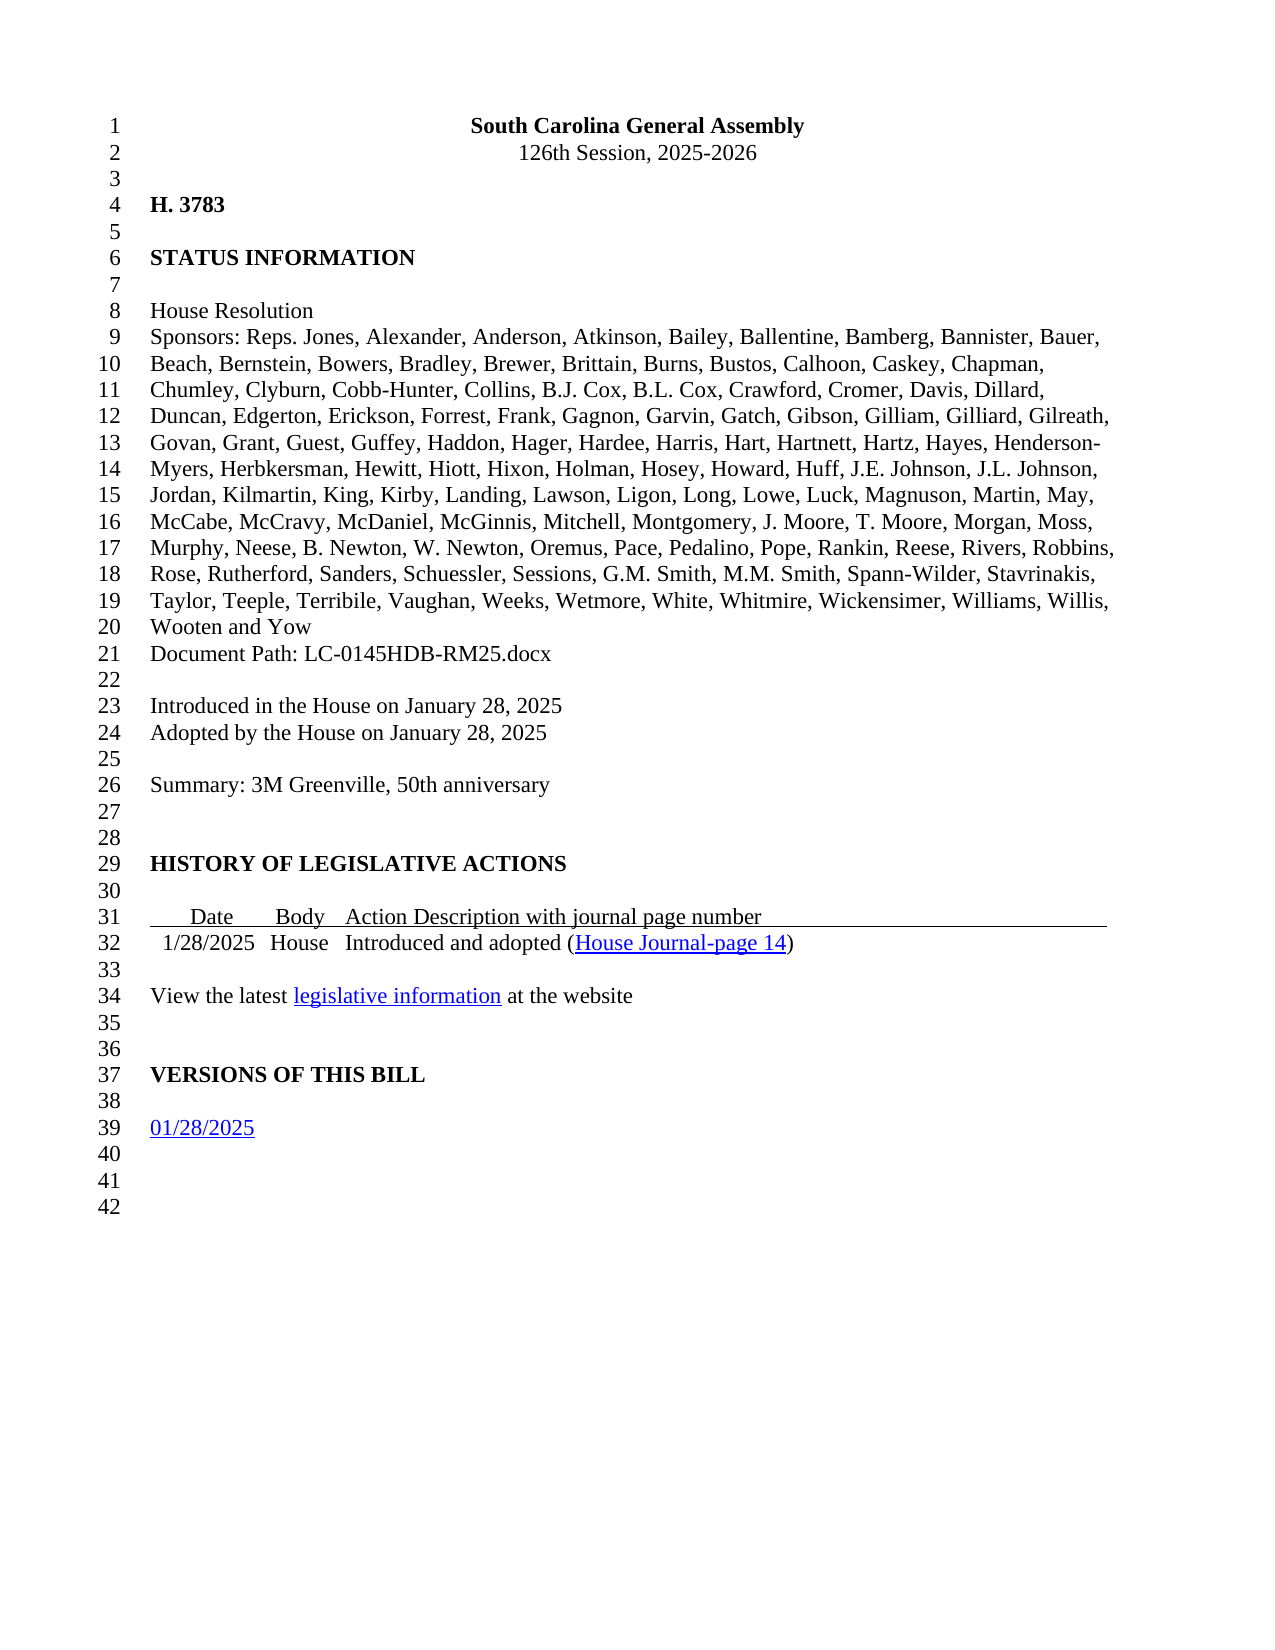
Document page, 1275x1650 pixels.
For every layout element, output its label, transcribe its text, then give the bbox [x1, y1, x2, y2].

text South Carolina General Assembly [150, 112, 1125, 139]
text Sponsors: Reps. Jones, Alexander, Anderson, Atkinson, Bailey, Ballentine, Bamberg, Bannister, Bauer, Beach, Bernstein, Bowers, Bradley, Brewer, Brittain, Burns, Bustos, Calhoon, Caskey, Chapman, Chumley, Clyburn, Cobb-Hunter, Collins, B.J. Cox, B.L. Cox, Crawford, Cromer, Davis, Dillard, Duncan, Edgerton, Erickson, Forrest, Frank, Gagnon, Garvin, Gatch, Gibson, Gilliam, Gilliard, Gilreath, Govan, Grant, Guest, Guffey, Haddon, Hager, Hardee, Harris, Hart, Hartnett, Hartz, Hayes, Henderson-Myers, Herbkersman, Hewitt, Hiott, Hixon, Holman, Hosey, Howard, Huff, J.E. Johnson, J.L. Johnson, Jordan, Kilmartin, King, Kirby, Landing, Lawson, Ligon, Long, Lowe, Luck, Magnuson, Martin, May, McCabe, McCravy, McDaniel, McGinnis, Mitchell, Montgomery, J. Moore, T. Moore, Morgan, Moss, Murphy, Neese, B. Newton, W. Newton, Oremus, Pace, Pedalino, Pope, Rankin, Reese, Rivers, Robbins, Rose, Rutherford, Sanders, Schuessler, Sessions, G.M. Smith, M.M. Smith, Spann-Wilder, Stavrinakis, Taylor, Teeple, Terribile, Vaughan, Weeks, Wetmore, White, Whitmire, Wickensimer, Williams, Willis, Wooten and Yow [150, 323, 1125, 639]
text VERSIONS OF THIS BILL [150, 1061, 1125, 1088]
text Document Path: LC-0145HDB-RM25.docx [150, 639, 1125, 666]
text 1/28/2025 House Introduced and adopted (House Journal-page 14) [150, 929, 1125, 956]
text H. 3783 [150, 192, 1125, 218]
text Adopted by the House on January 28, 2025 [150, 719, 1125, 745]
text HISTORY OF LEGISLATIVE ACTIONS [150, 850, 1125, 877]
text Summary: 3M Greenville, 50th anniversary [150, 771, 1125, 798]
text 01/28/2025 [150, 1114, 1125, 1140]
text House Resolution [150, 297, 1125, 323]
text STATUS INFORMATION [150, 244, 1125, 271]
text Date Body Action Description with journal page number [150, 903, 1125, 929]
text View the latest legislative information at the website [150, 982, 1125, 1008]
text 126th Session, 2025-2026 [150, 139, 1125, 165]
text Introduced in the House on January 28, 2025 [150, 692, 1125, 719]
